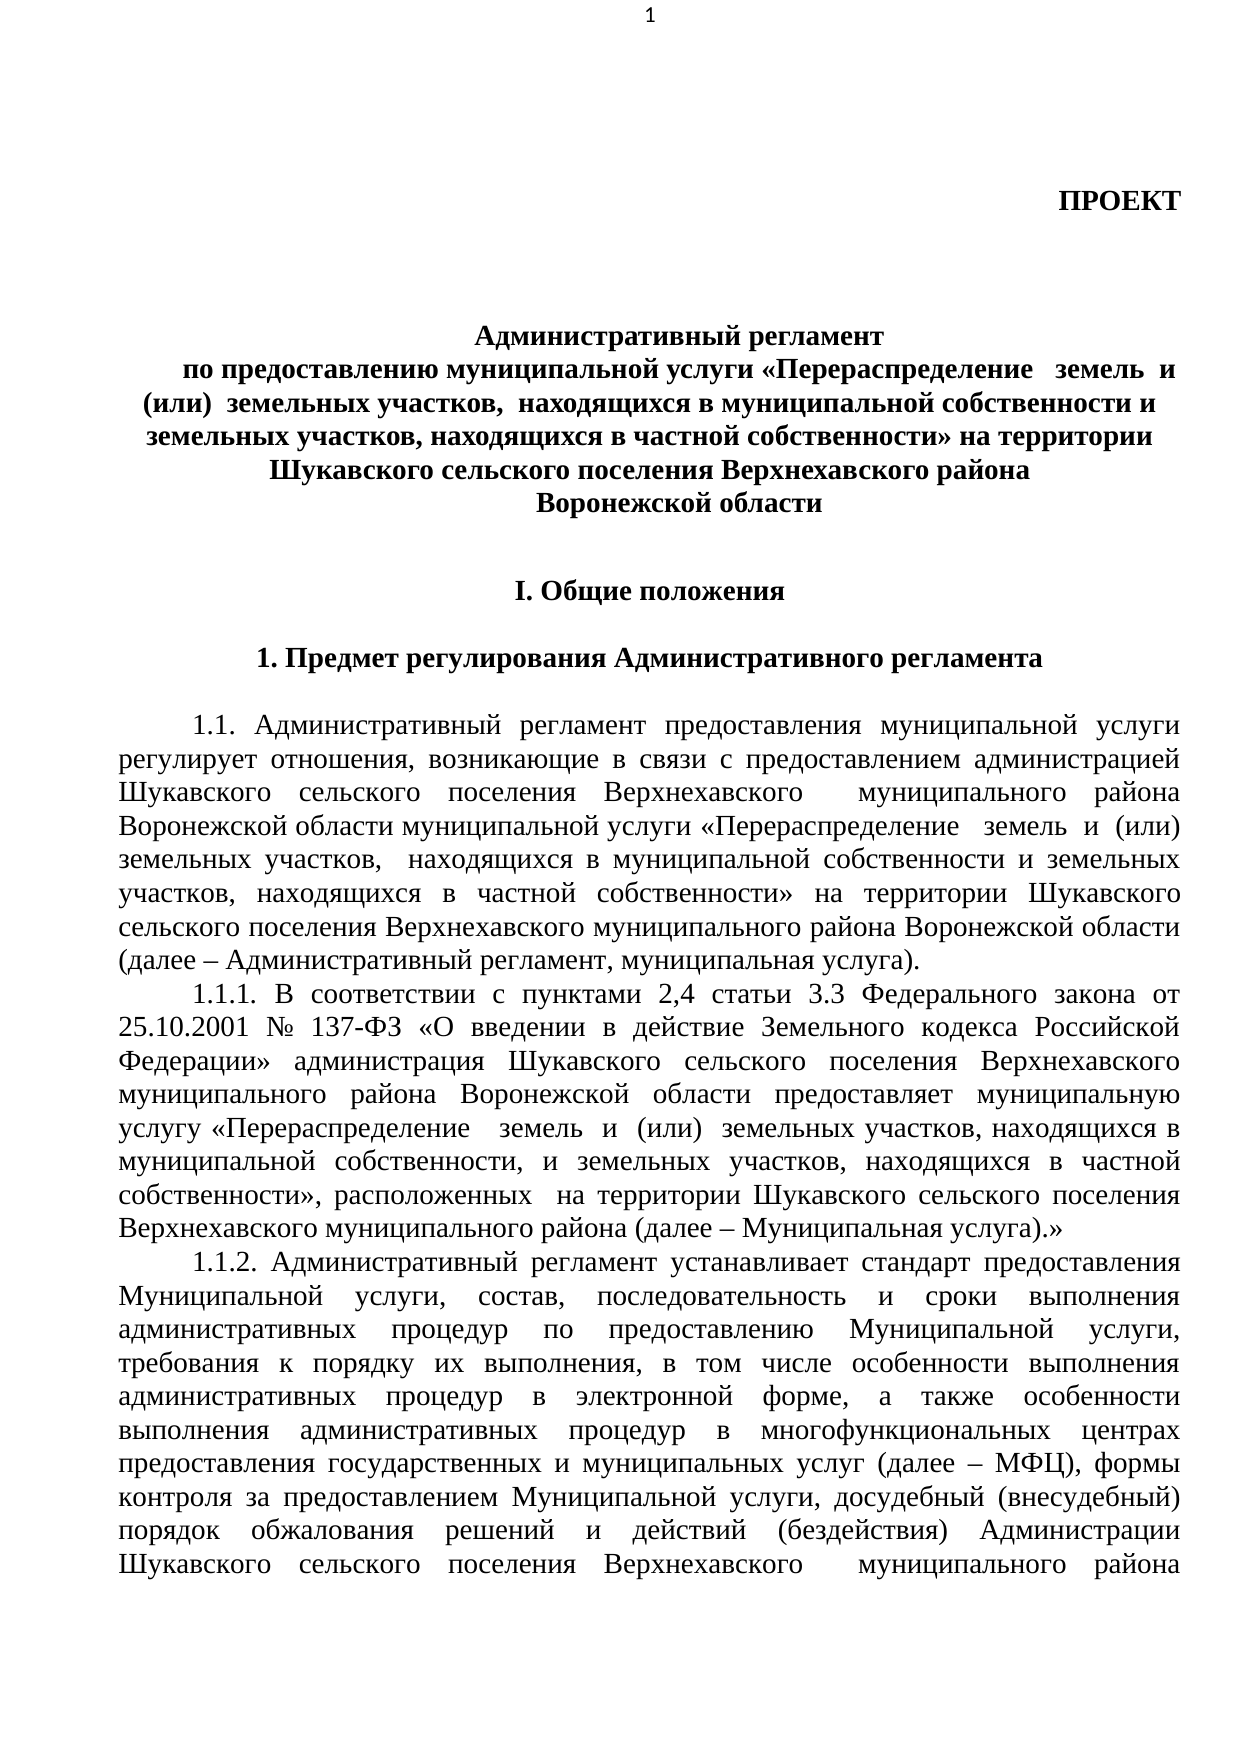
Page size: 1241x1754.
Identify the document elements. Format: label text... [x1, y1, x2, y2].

text 1.1. Административный регламент предоставления муниципальной услуги регулирует отношения, возникающие в связи с предоставлением администрацией Шукавского сельского поселения Верхнехавского муниципального района Воронежской области муниципальной услуги «Перераспределение земель и (или) земельных участков, находящихся в муниципальной собственности и земельных участков, находящихся в частной собственности» на территории Шукавского сельского поселения Верхнехавского муниципального района Воронежской области (далее – Административный регламент, муниципальная услуга). [118, 707, 1181, 976]
title ПРОЕКТ [118, 183, 1181, 217]
title Воронежской области [118, 485, 1181, 519]
text 1.1.1. В соответствии с пунктами 2,4 статьи 3.3 Федерального закона от 25.10.2001 № 137-ФЗ «О введении в действие Земельного кодекса Российской Федерации» администрация Шукавского сельского поселения Верхнехавского муниципального района Воронежской области предоставляет муниципальную услугу «Перераспределение земель и (или) земельных участков, находящихся в муниципальной собственности, и земельных участков, находящихся в частной собственности», расположенных на территории Шукавского сельского поселения Верхнехавского муниципального района (далее – Муниципальная услуга).» [118, 976, 1181, 1244]
text 1. Предмет регулирования Административного регламента [118, 640, 1181, 674]
title по предоставлению муниципальной услуги «Перераспределение земель и (или) земельных участков, находящихся в муниципальной собственности и земельных участков, находящихся в частной собственности» на территории Шукавского сельского поселения Верхнехавского района [118, 351, 1181, 485]
title Административный регламент [118, 318, 1181, 351]
text I. Общие положения [118, 573, 1181, 607]
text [118, 1244, 1181, 1579]
